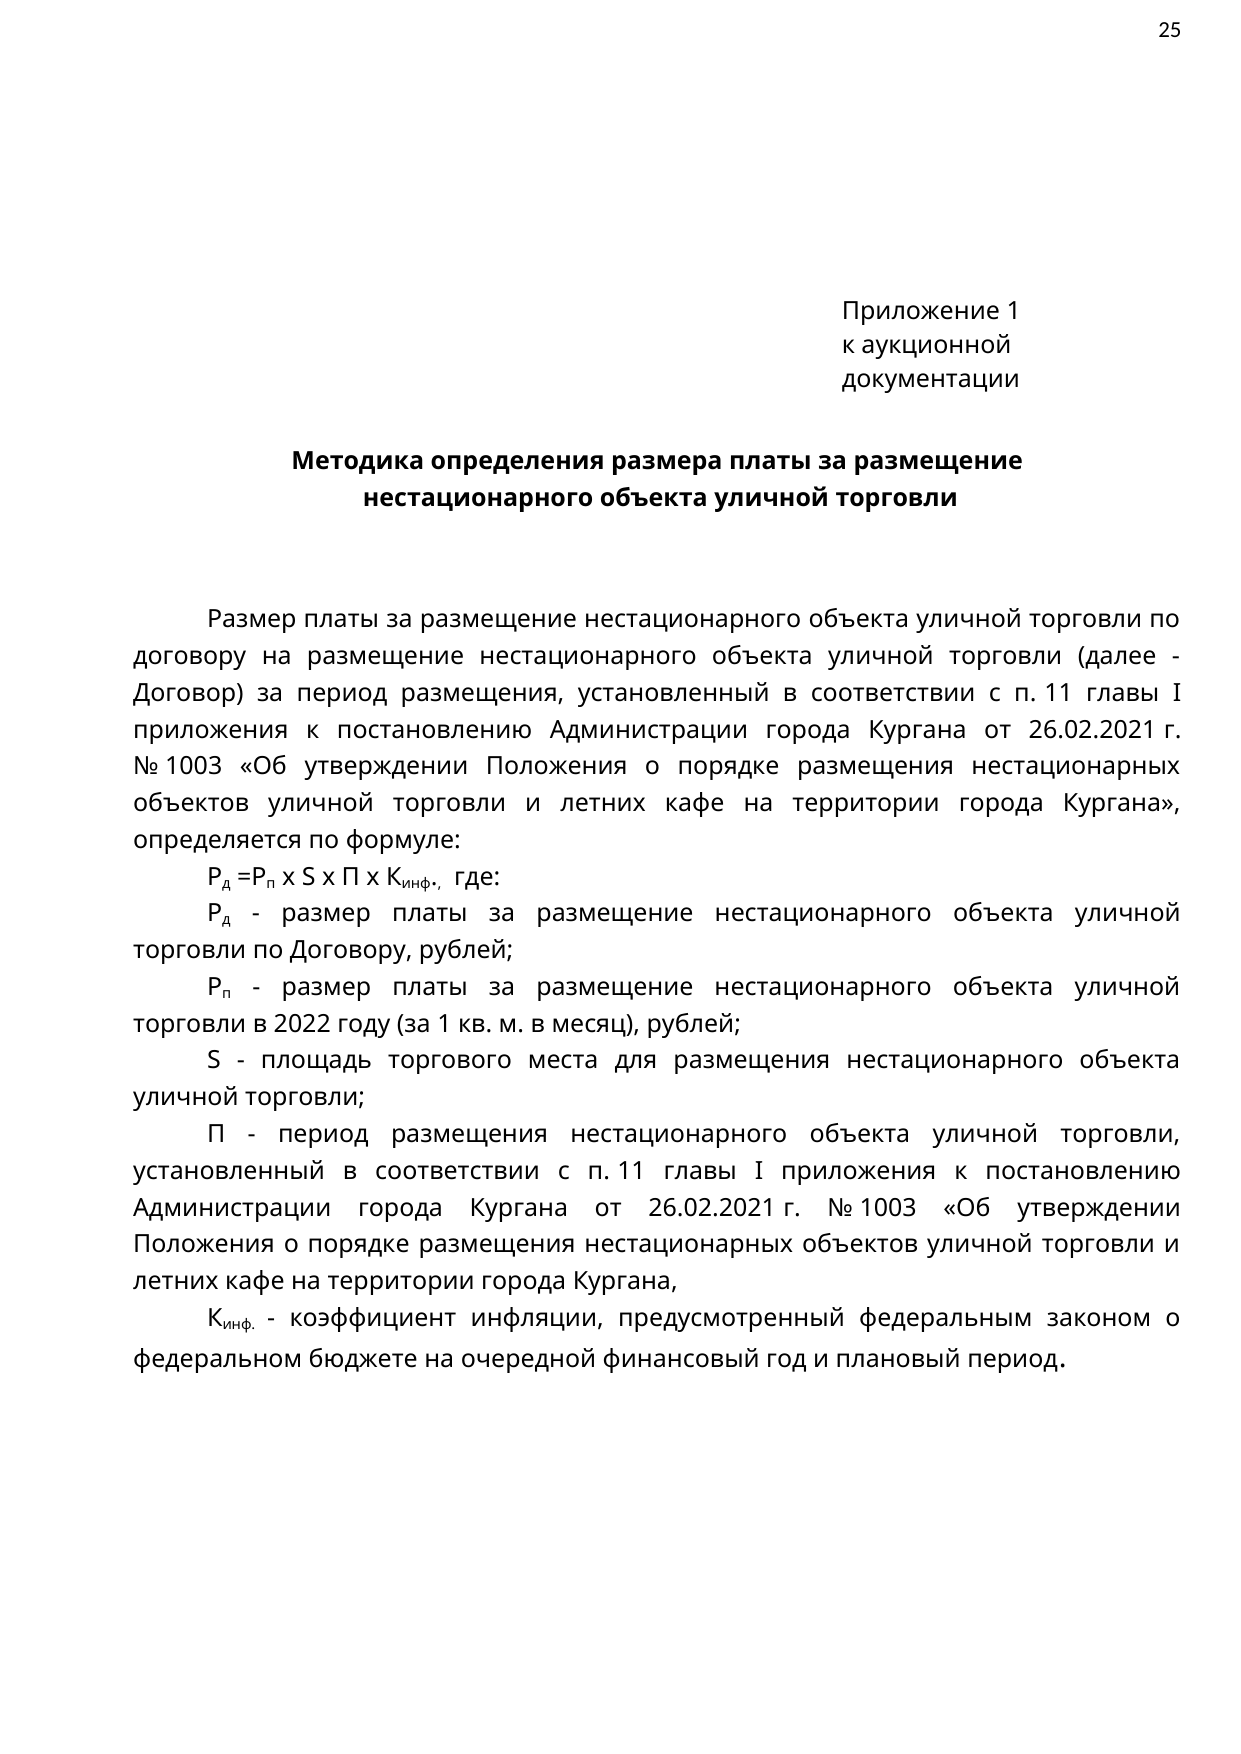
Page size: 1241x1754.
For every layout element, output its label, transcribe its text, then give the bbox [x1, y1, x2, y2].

text Кинф. - коэффициент инфляции, предусмотренный федеральным законом о федеральном бюджете на очередной финансовый год и плановый период. [133, 1299, 1181, 1376]
text П - период размещения нестационарного объекта уличной торговли, установленный в соответствии с п. 11 главы I приложения к постановлению Администрации города Кургана от 26.02.2021 г. № 1003 «Об утверждении Положения о порядке размещения нестационарных объектов уличной торговли и летних кафе на территории города Кургана, [133, 1116, 1181, 1297]
text к аукционной документации [842, 327, 1181, 395]
text Методика определения размера платы за размещение [133, 443, 1181, 477]
text Рп - размер платы за размещение нестационарного объекта уличной торговли в 2022 году (за 1 кв. м. в месяц), рублей; [133, 969, 1181, 1039]
text Приложение 1 [842, 293, 1181, 327]
text Рд - размер платы за размещение нестационарного объекта уличной торговли по Договору, рублей; [133, 895, 1181, 966]
text Рд =Рп х S х П х Кинф., где: [133, 858, 1181, 892]
text Размер платы за размещение нестационарного объекта уличной торговли по договору на размещение нестационарного объекта уличной торговли (далее - Договор) за период размещения, установленный в соответствии с п. 11 главы I приложения к постановлению Администрации города Кургана от 26.02.2021 г. № 1003 «Об утверждении Положения о порядке размещения нестационарных объектов уличной торговли и летних кафе на территории города Кургана», определяется по формуле: [133, 601, 1181, 856]
text S - площадь торгового места для размещения нестационарного объекта уличной торговли; [133, 1042, 1181, 1113]
text нестационарного объекта уличной торговли [133, 480, 1181, 514]
